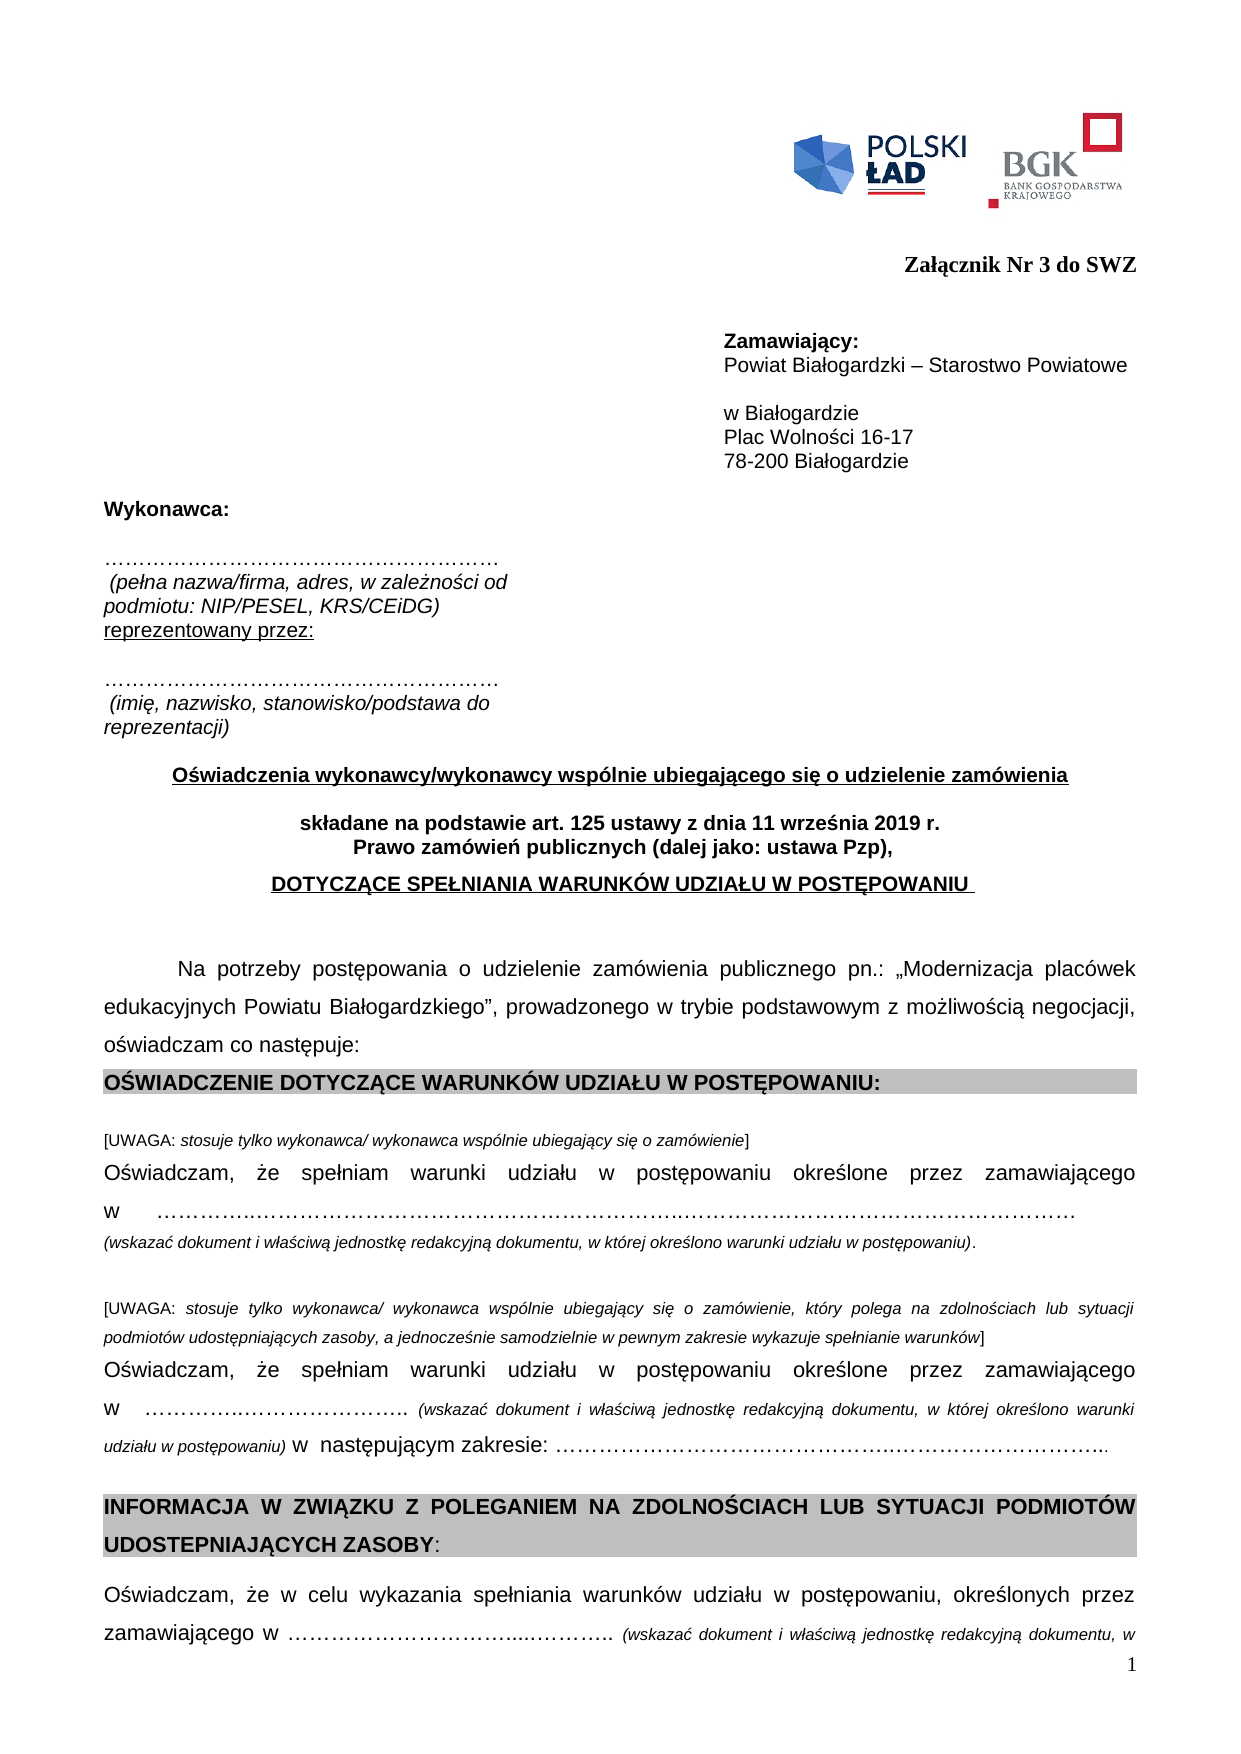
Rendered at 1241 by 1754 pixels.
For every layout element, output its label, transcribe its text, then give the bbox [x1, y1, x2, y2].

text DOTYCZĄCE SPEŁNIANIA WARUNKÓW UDZIAŁU W POSTĘPOWANIU [103, 871, 1137, 895]
text ………………………………………………… [103, 546, 517, 570]
text INFORMACJA W ZWIĄZKU Z POLEGANIEM NA ZDOLNOŚCIACH LUB SYTUACJI PODMIOTÓW UDOSTEPNIAJĄCYCH ZASOBY: [103, 1494, 1137, 1557]
text OŚWIADCZENIE DOTYCZĄCE WARUNKÓW UDZIAŁU W POSTĘPOWANIU: [103, 1069, 1137, 1094]
text składane na podstawie art. 125 ustawy z dnia 11 września 2019 r. [103, 811, 1137, 835]
text Na potrzeby postępowania o udzielenie zamówienia publicznego pn.: „Modernizacja placówek edukacyjnych Powiatu Białogardzkiego”, prowadzonego w trybie podstawowym z możliwością negocjacji, oświadczam co następuje: [103, 956, 1137, 1057]
text ………………………………………………… [103, 667, 517, 691]
text Plac Wolności 16-17 78-200 Białogardzie [724, 425, 1137, 473]
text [103, 1582, 1137, 1645]
text [UWAGA: stosuje tylko wykonawca/ wykonawca wspólnie ubiegający się o zamówienie, który polega na zdolnościach lub sytuacji podmiotów udostępniających zasoby, a jednocześnie samodzielnie w pewnym zakresie wykazuje spełnianie warunków] [103, 1299, 1137, 1347]
text reprezentowany przez: [103, 618, 1137, 642]
text Załącznik Nr 3 do SWZ [103, 251, 1137, 277]
text Prawo zamówień publicznych (dalej jako: ustawa Pzp), [103, 835, 1137, 859]
text (pełna nazwa/firma, adres, w zależności od podmiotu: NIP/PESEL, KRS/CEiDG) [103, 570, 517, 618]
text Wykonawca: [103, 497, 1137, 521]
text Zamawiający: [650, 329, 1137, 353]
text [UWAGA: stosuje tylko wykonawca/ wykonawca wspólnie ubiegający się o zamówienie] [103, 1131, 1137, 1150]
text Oświadczenia wykonawcy/wykonawcy wspólnie ubiegającego się o udzielenie zamówienia [103, 763, 1137, 787]
text Oświadczam, że spełniam warunki udziału w postępowaniu określone przez zamawiającego w …………..…………………………………………………..……………………………………………… (wskazać dokument i właściwą jednostkę redakcyjną dokumentu, w której określono warunki udziału w postępowaniu). [103, 1160, 1137, 1252]
text Oświadczam, że spełniam warunki udziału w postępowaniu określone przez zamawiającego w …………..………………….. (wskazać dokument i właściwą jednostkę redakcyjną dokumentu, w której określono warunki udziału w postępowaniu) w następującym zakresie: ………………………………………..………………………... [103, 1357, 1137, 1457]
text Powiat Białogardzki – Starostwo Powiatowe w Białogardzie [724, 353, 1137, 425]
picture [776, 103, 1137, 218]
text (imię, nazwisko, stanowisko/podstawa do reprezentacji) [103, 691, 546, 739]
